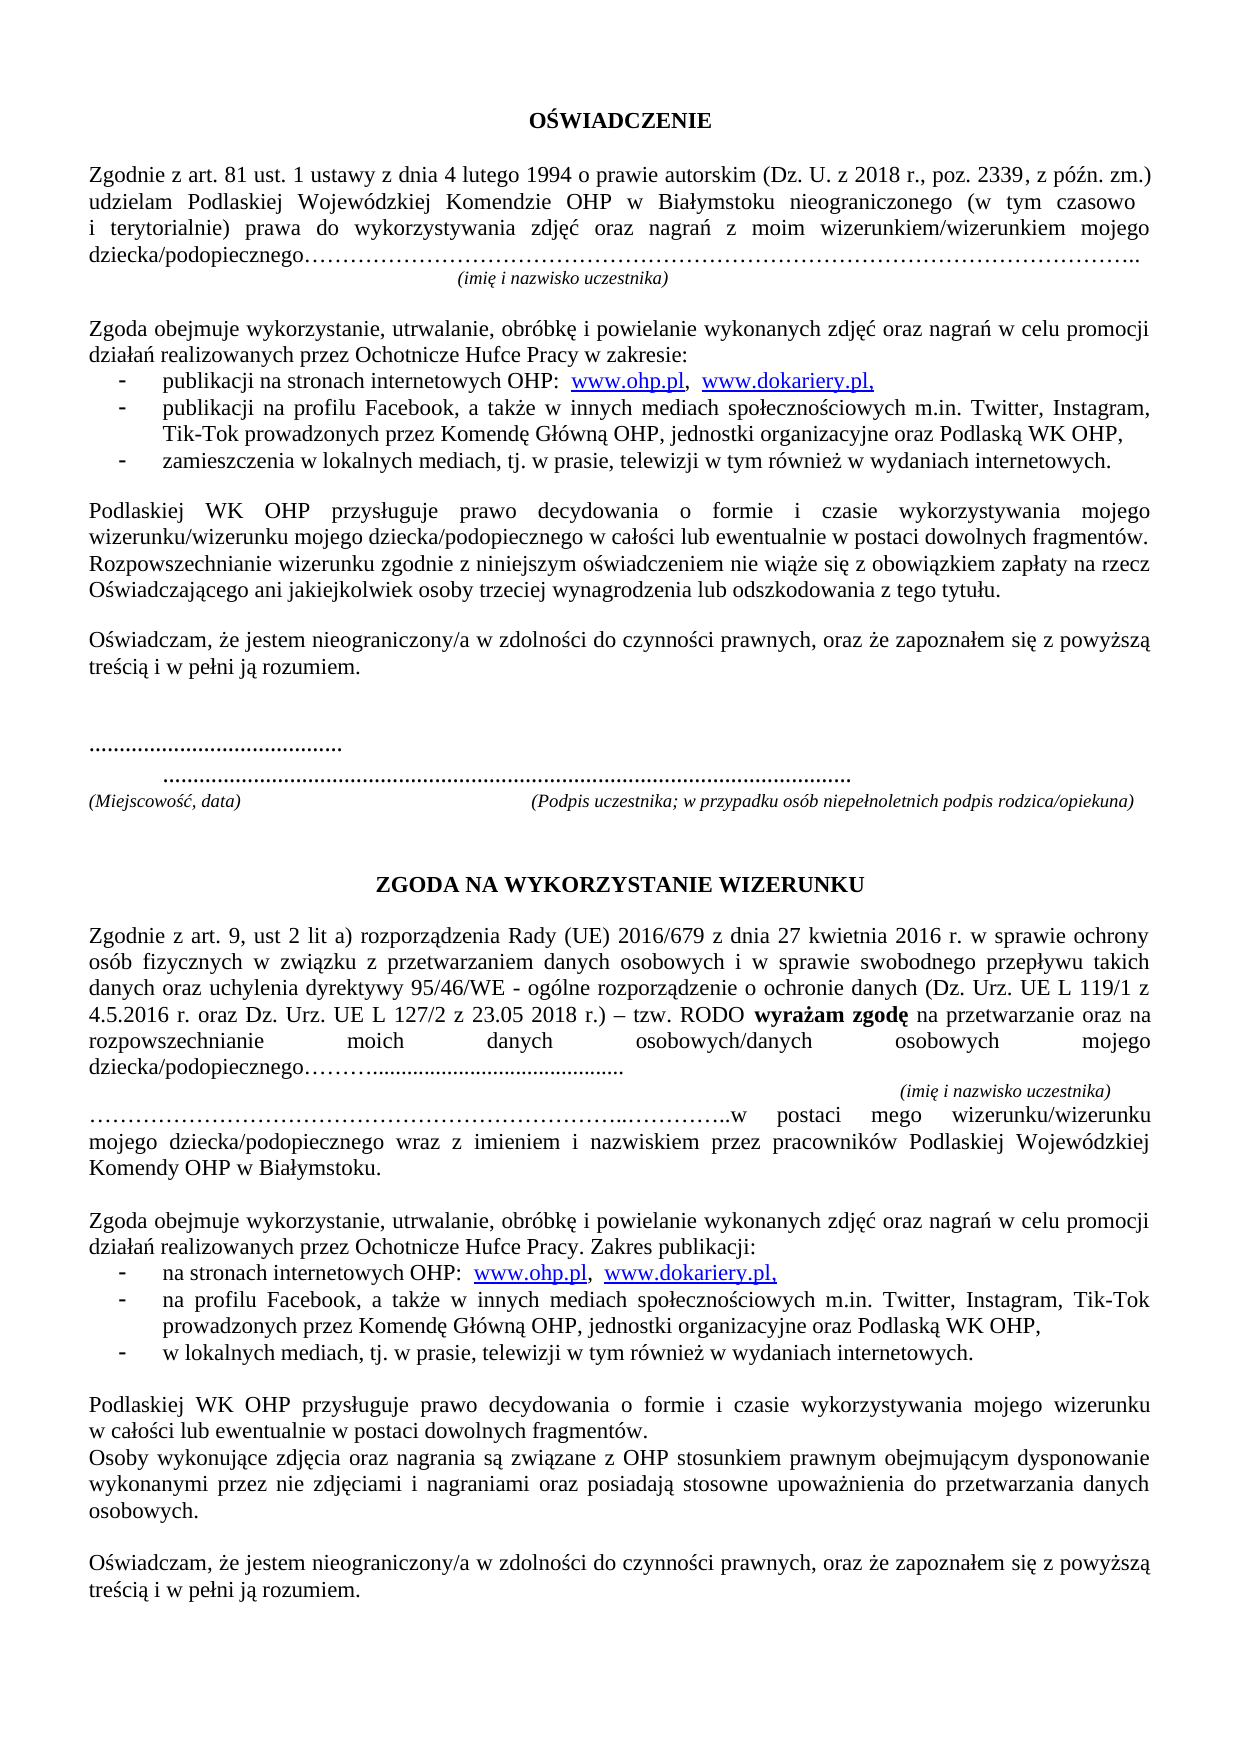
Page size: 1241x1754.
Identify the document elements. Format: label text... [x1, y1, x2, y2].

list na stronach internetowych OHP: www.ohp.pl, www.dokariery.pl, [89, 1259, 1152, 1286]
text Zgoda obejmuje wykorzystanie, utrwalanie, obróbkę i powielanie wykonanych zdjęć oraz nagrań w celu promocji działań realizowanych przez Ochotnicze Hufce Pracy. Zakres publikacji: [89, 1207, 1152, 1259]
text ZGODA NA WYKORZYSTANIE WIZERUNKU [89, 871, 1152, 898]
list publikacji na stronach internetowych OHP: www.ohp.pl, www.dokariery.pl, [89, 368, 1152, 394]
list na profilu Facebook, a także w innych mediach społecznościowych m.in. Twitter, Instagram, Tik-Tok prowadzonych przez Komendę Główną OHP, jednostki organizacyjne oraz Podlaską WK OHP, [118, 1286, 1152, 1338]
text Rozpowszechnianie wizerunku zgodnie z niniejszym oświadczeniem nie wiąże się z obowiązkiem zapłaty na rzecz Oświadczającego ani jakiejkolwiek osoby trzeciej wynagrodzenia lub odszkodowania z tego tytułu. [89, 550, 1152, 602]
text ……………………………………………………………..…………..w postaci mego wizerunku/wizerunku mojego dziecka/podopiecznego wraz z imieniem i nazwiskiem przez pracowników Podlaskiej Wojewódzkiej Komendy OHP w Białymstoku. [89, 1101, 1152, 1180]
text Podlaskiej WK OHP przysługuje prawo decydowania o formie i czasie wykorzystywania mojego wizerunku w całości lub ewentualnie w postaci dowolnych fragmentów. [89, 1391, 1152, 1444]
text Zgoda obejmuje wykorzystanie, utrwalanie, obróbkę i powielanie wykonanych zdjęć oraz nagrań w celu promocji działań realizowanych przez Ochotnicze Hufce Pracy w zakresie: [89, 315, 1152, 368]
text Oświadczam, że jestem nieograniczony/a w zdolności do czynności prawnych, oraz że zapoznałem się z powyższą treścią i w pełni ją rozumiem. [89, 627, 1152, 679]
text Zgodnie z art. 9, ust 2 lit a) rozporządzenia Rady (UE) 2016/679 z dnia 27 kwietnia 2016 r. w sprawie ochrony osób fizycznych w związku z przetwarzaniem danych osobowych i w sprawie swobodnego przepływu takich danych oraz uchylenia dyrektywy 95/46/WE - ogólne rozporządzenie o ochronie danych (Dz. Urz. UE L 119/1 z 4.5.2016 r. oraz Dz. Urz. UE L 127/2 z 23.05 2018 r.) – tzw. RODO wyrażam zgodę na przetwarzanie oraz na rozpowszechnianie moich danych osobowych/danych osobowych mojego dziecka/podopiecznego………............................................ (imię i nazwisko uczestnika) [89, 922, 1152, 1101]
list zamieszczenia w lokalnych mediach, tj. w prasie, telewizji w tym również w wydaniach internetowych. [89, 447, 1152, 473]
text Podlaskiej WK OHP przysługuje prawo decydowania o formie i czasie wykorzystywania mojego wizerunku/wizerunku mojego dziecka/podopiecznego w całości lub ewentualnie w postaci dowolnych fragmentów. [89, 497, 1152, 550]
text …………………………………… ………………………………………………………………………………………..….……… [89, 727, 1152, 790]
text Osoby wykonujące zdjęcia oraz nagrania są związane z OHP stosunkiem prawnym obejmującym dysponowanie wykonanymi przez nie zdjęciami i nagraniami oraz posiadają stosowne upoważnienia do przetwarzania danych osobowych. [89, 1444, 1152, 1523]
text (Miejscowość, data) (Podpis uczestnika; w przypadku osób niepełnoletnich podpis rodzica/opiekuna) [89, 790, 1152, 811]
list w lokalnych mediach, tj. w prasie, telewizji w tym również w wydaniach internetowych. [89, 1338, 1152, 1365]
text Oświadczam, że jestem nieograniczony/a w zdolności do czynności prawnych, oraz że zapoznałem się z powyższą treścią i w pełni ją rozumiem. [89, 1549, 1152, 1602]
text Zgodnie z art. 81 ust. 1 ustawy z dnia 4 lutego 1994 o prawie autorskim (Dz. U. z 2018 r., poz. 2339, z późn. zm.) udzielam Podlaskiej Wojewódzkiej Komendzie OHP w Białymstoku nieograniczonego (w tym czasowo i terytorialnie) prawa do wykorzystywania zdjęć oraz nagrań z moim wizerunkiem/wizerunkiem mojego dziecka/podopiecznego……………………………………………………………………………………………….. (imię i nazwisko uczestnika) [89, 162, 1152, 288]
list publikacji na profilu Facebook, a także w innych mediach społecznościowych m.in. Twitter, Instagram, Tik-Tok prowadzonych przez Komendę Główną OHP, jednostki organizacyjne oraz Podlaską WK OHP, [118, 394, 1152, 447]
text OŚWIADCZENIE [89, 107, 1152, 133]
